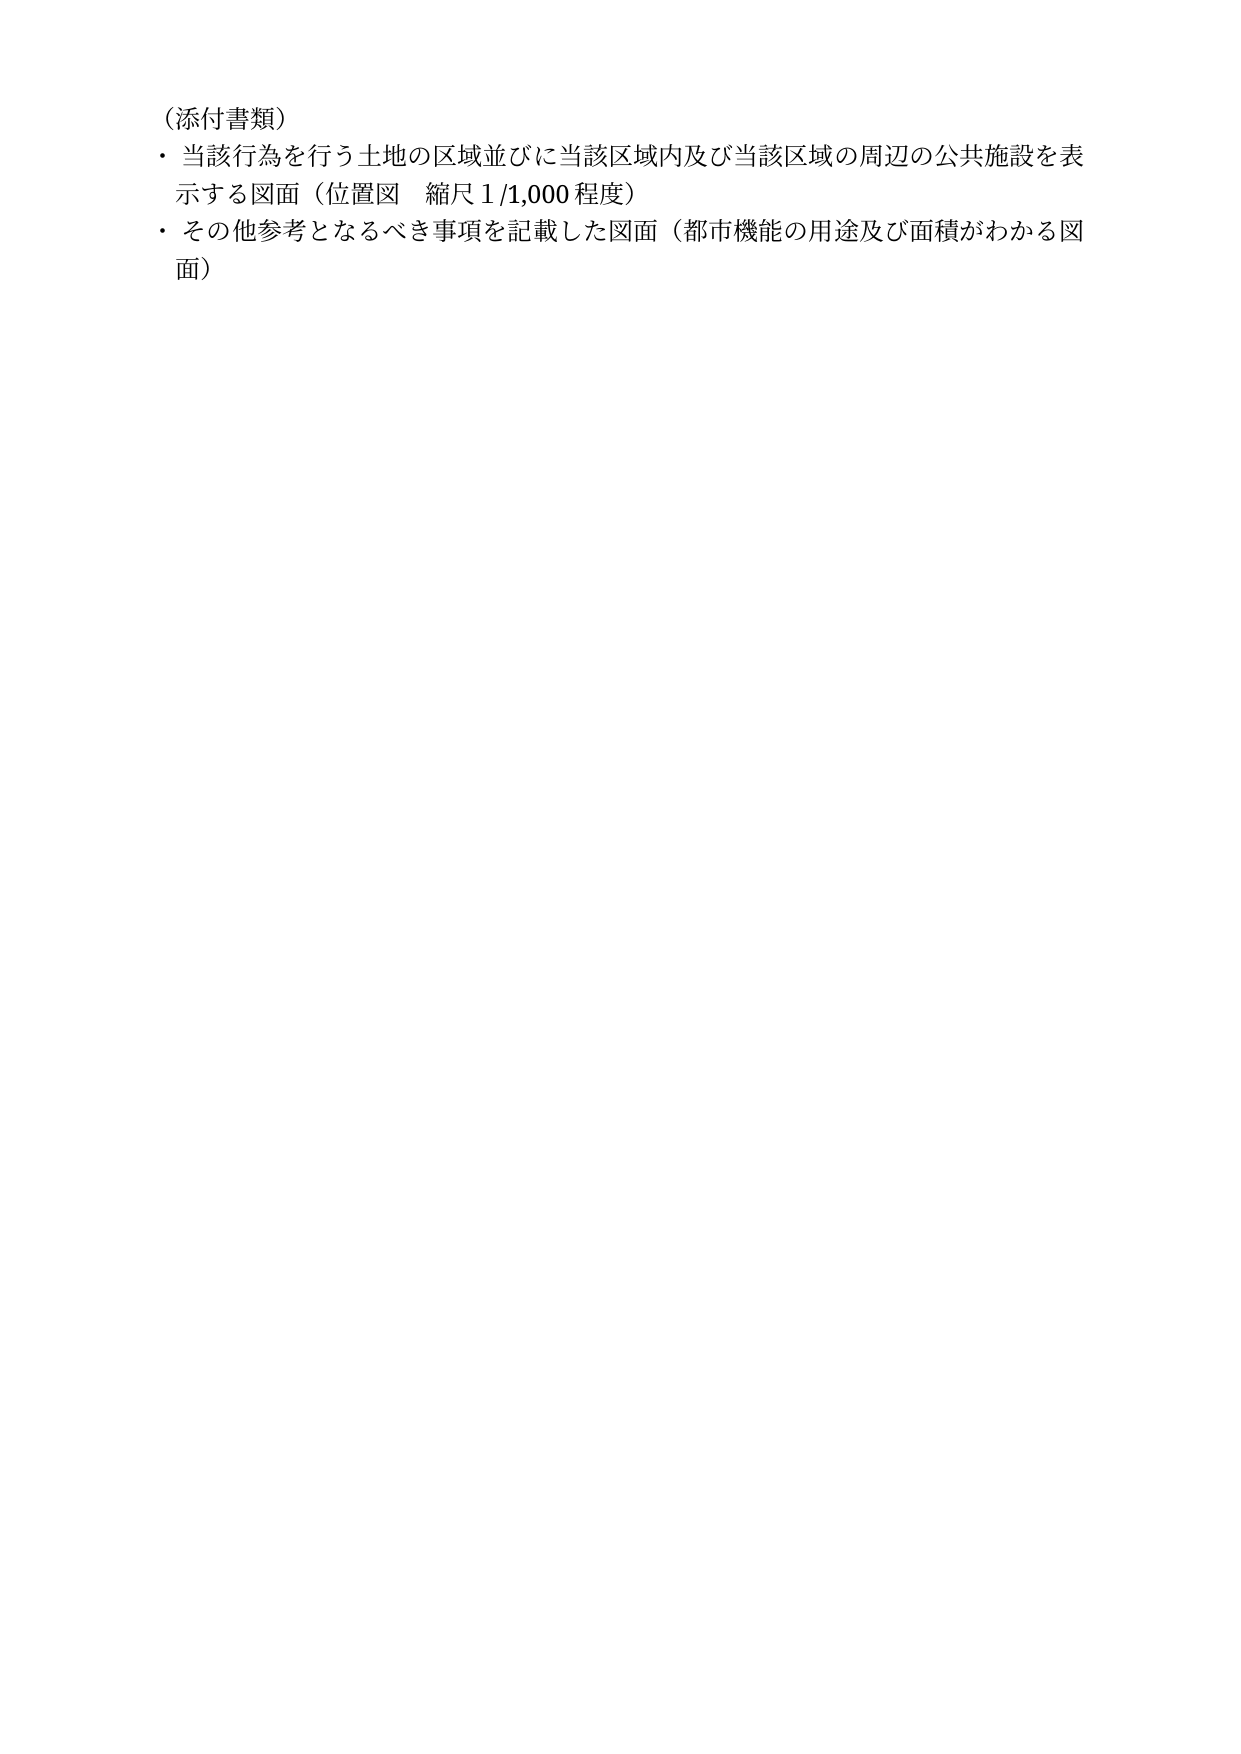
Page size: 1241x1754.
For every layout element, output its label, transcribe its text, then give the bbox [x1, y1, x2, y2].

text ・ 当該行為を行う土地の区域並びに当該区域内及び当該区域の周辺の公共施設を表示する図面（位置図 縮尺１/1,000程度） [150, 136, 1087, 211]
text （添付書類） [150, 99, 1087, 136]
text ・ その他参考となるべき事項を記載した図面（都市機能の用途及び面積がわかる図面） [150, 211, 1087, 286]
